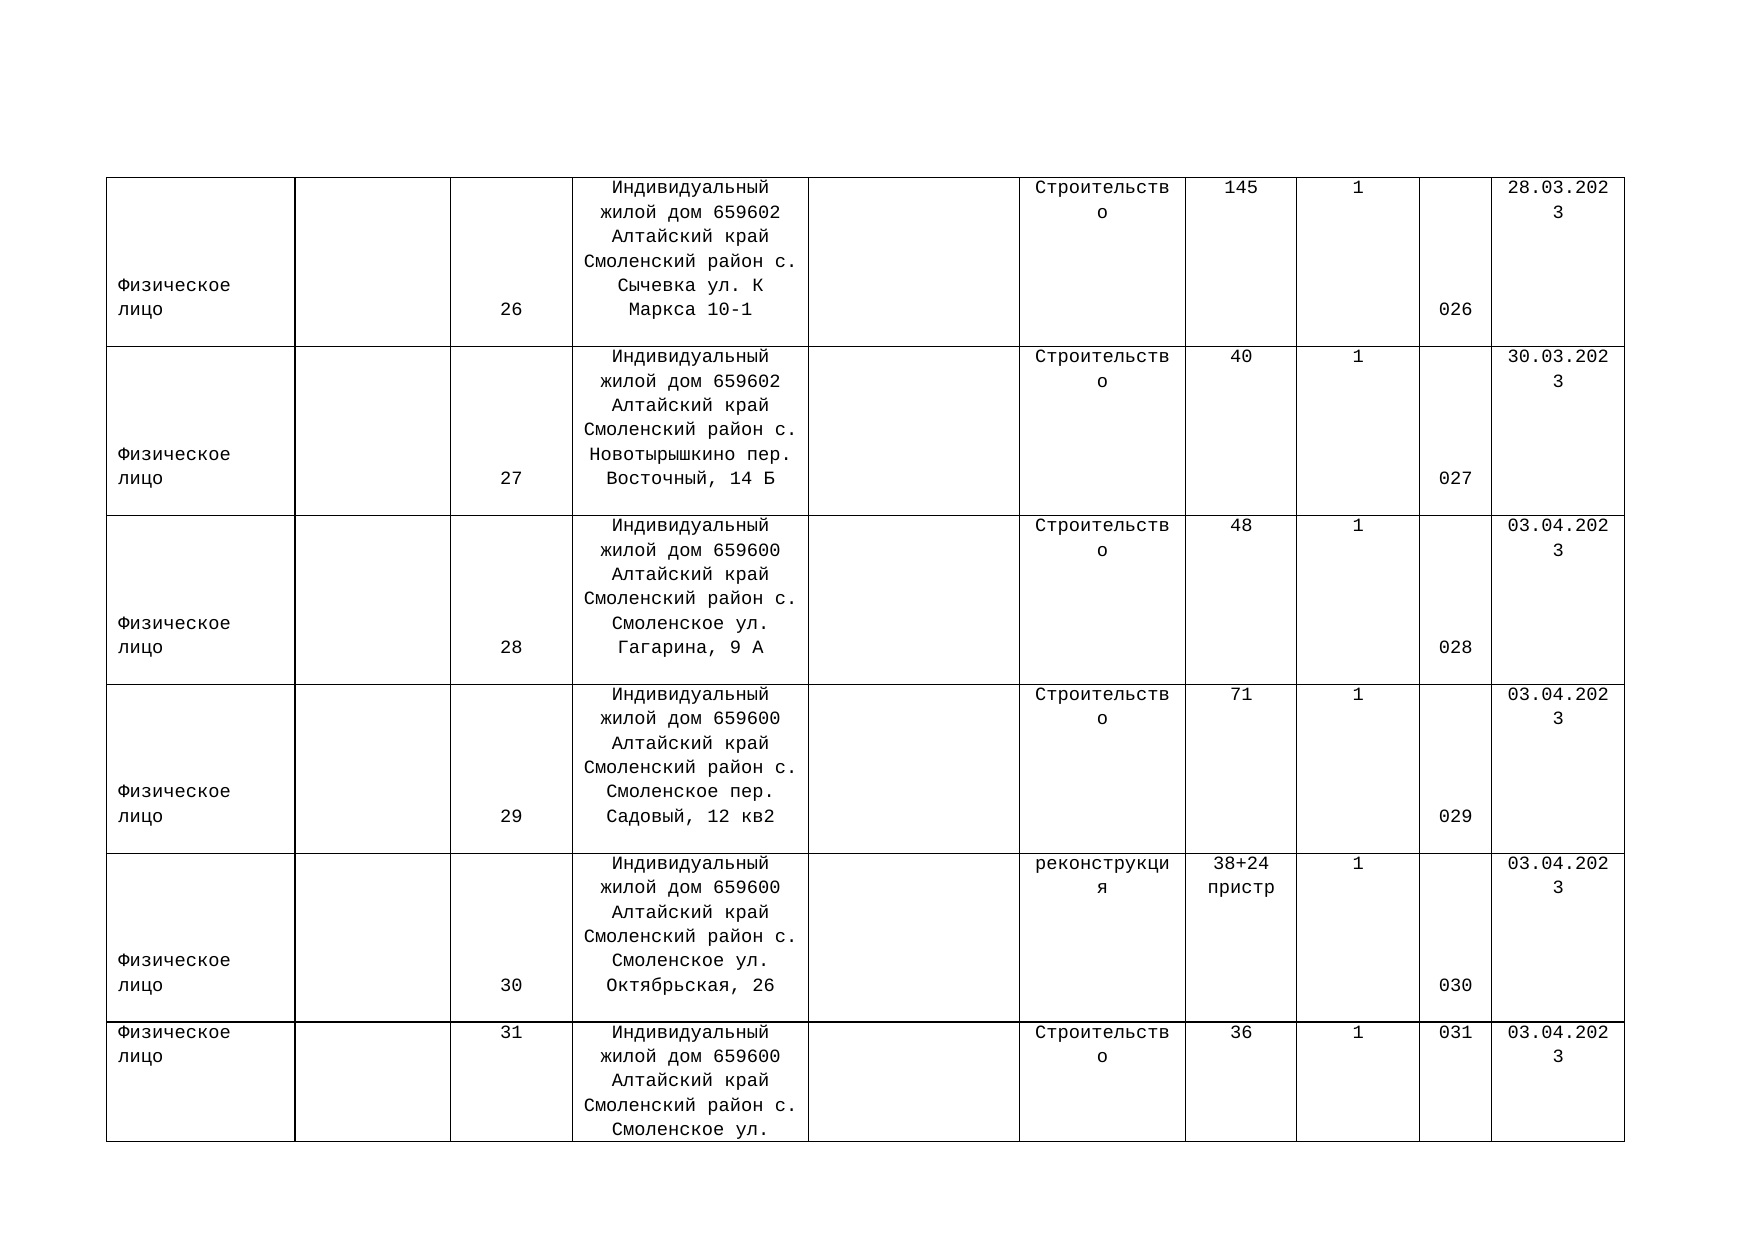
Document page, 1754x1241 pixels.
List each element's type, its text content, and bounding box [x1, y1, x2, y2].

table_cell Индивидуальный жилой дом 659600 Алтайский край Смоленский район с. Смоленское пер. Садовый, 12 кв2 [573, 685, 808, 853]
table_cell 1 [1297, 178, 1419, 346]
table_cell [809, 178, 1019, 346]
table_cell 40 [1186, 347, 1296, 515]
table_cell Строительство [1020, 685, 1185, 853]
table_cell Физическое лицо [107, 685, 294, 853]
table_cell Строительство [1020, 516, 1185, 684]
table_cell 03.04.2023 [1492, 1023, 1624, 1141]
table_cell Физическое лицо [107, 178, 294, 346]
table_cell [296, 685, 450, 853]
table_cell 26 [451, 178, 572, 346]
table_cell 30 [451, 854, 572, 1021]
table_cell 1 [1297, 854, 1419, 1021]
table_cell Индивидуальный жилой дом 659600 Алтайский край Смоленский район с. Смоленское ул. Октябрьская, 26 [573, 854, 808, 1021]
table_cell 027 [1420, 347, 1491, 515]
table_cell Индивидуальный жилой дом 659602 Алтайский край Смоленский район с. Сычевка ул. К Маркса 10-1 [573, 178, 808, 346]
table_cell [573, 1023, 808, 1141]
table_cell [296, 854, 450, 1021]
table_cell 28 [451, 516, 572, 684]
table_cell [809, 516, 1019, 684]
table_cell [296, 178, 450, 346]
table_cell Физическое лицо [107, 1023, 294, 1141]
table_cell 026 [1420, 178, 1491, 346]
table_cell 031 [1420, 1023, 1491, 1141]
table_cell 48 [1186, 516, 1296, 684]
table_cell 030 [1420, 854, 1491, 1021]
table_cell Индивидуальный жилой дом 659600 Алтайский край Смоленский район с. Смоленское ул. Гагарина, 9 А [573, 516, 808, 684]
table_cell Физическое лицо [107, 347, 294, 515]
table_cell 27 [451, 347, 572, 515]
table_cell [809, 1023, 1019, 1141]
table_cell 30.03.2023 [1492, 347, 1624, 515]
table_cell Строительство [1020, 1023, 1185, 1141]
table_cell 03.04.2023 [1492, 516, 1624, 684]
table_cell [296, 516, 450, 684]
table_cell [809, 347, 1019, 515]
table_cell 28.03.2023 [1492, 178, 1624, 346]
table_cell Строительство [1020, 347, 1185, 515]
table_cell 029 [1420, 685, 1491, 853]
table_cell Физическое лицо [107, 854, 294, 1021]
table_cell 38+24 пристр [1186, 854, 1296, 1021]
table_cell [809, 854, 1019, 1021]
table_cell Строительство [1020, 178, 1185, 346]
table_cell Физическое лицо [107, 516, 294, 684]
table_cell [296, 347, 450, 515]
table_cell 028 [1420, 516, 1491, 684]
table_cell 1 [1297, 516, 1419, 684]
table_cell [296, 1023, 450, 1141]
table_cell 145 [1186, 178, 1296, 346]
table_cell 1 [1297, 347, 1419, 515]
table_cell 31 [451, 1023, 572, 1141]
table_cell реконструкция [1020, 854, 1185, 1021]
table_cell [809, 685, 1019, 853]
table_cell 03.04.2023 [1492, 854, 1624, 1021]
table_cell 1 [1297, 1023, 1419, 1141]
table_cell 71 [1186, 685, 1296, 853]
table_cell 03.04.2023 [1492, 685, 1624, 853]
table_cell 29 [451, 685, 572, 853]
table_cell 1 [1297, 685, 1419, 853]
table_cell 36 [1186, 1023, 1296, 1141]
table_cell Индивидуальный жилой дом 659602 Алтайский край Смоленский район с. Новотырышкино пер. Восточный, 14 Б [573, 347, 808, 515]
